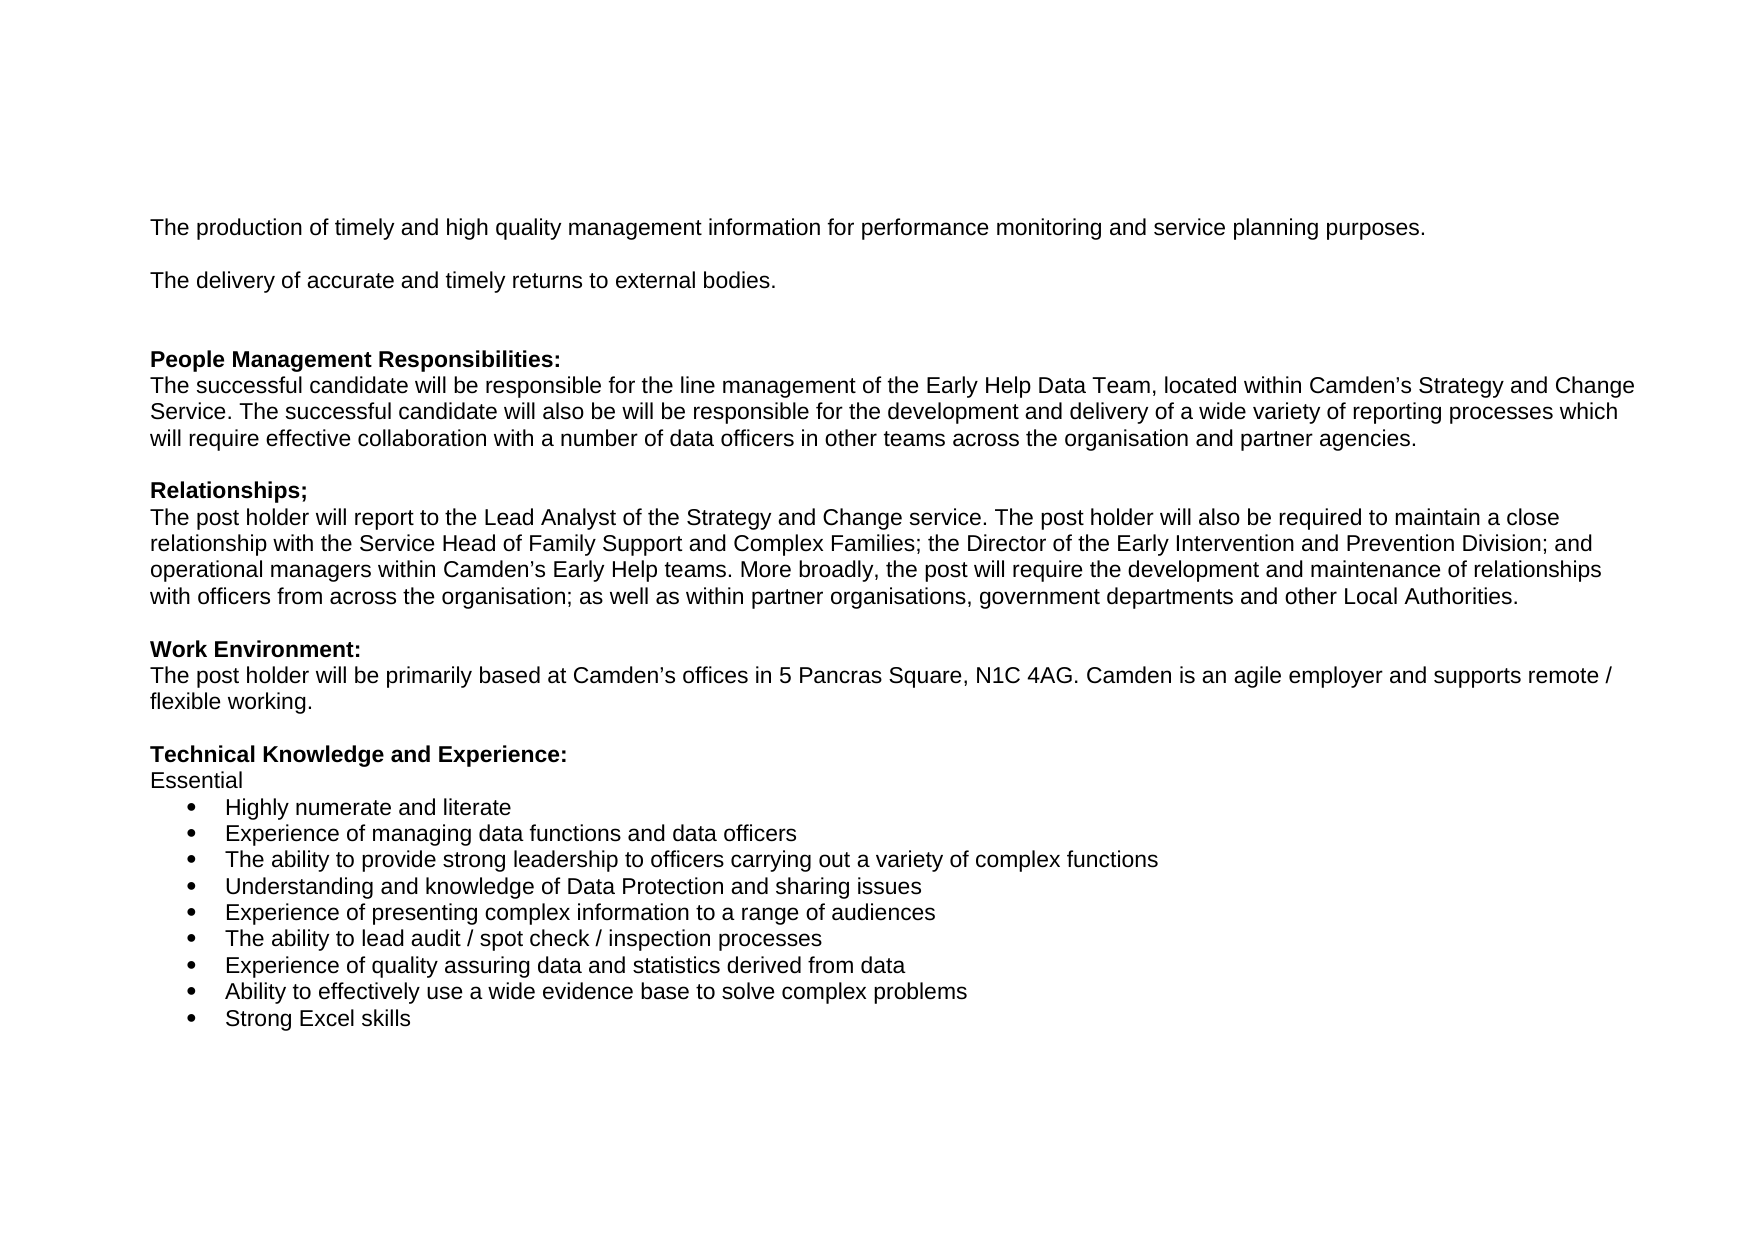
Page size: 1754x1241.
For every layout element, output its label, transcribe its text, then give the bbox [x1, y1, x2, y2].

list Highly numerate and literate [187, 794, 1636, 820]
list The ability to lead audit / spot check / inspection processes [187, 925, 1636, 952]
text Work Environment: [150, 636, 1636, 662]
list Understanding and knowledge of Data Protection and sharing issues [187, 873, 1636, 899]
text Technical Knowledge and Experience: [150, 741, 1636, 767]
text The production of timely and high quality management information for performance monitoring and service planning purposes. [150, 214, 1636, 240]
text Relationships; [150, 477, 1636, 504]
text Essential [150, 767, 1636, 794]
list Experience of quality assuring data and statistics derived from data [187, 952, 1636, 978]
text The delivery of accurate and timely returns to external bodies. [150, 267, 1636, 293]
list Experience of managing data functions and data officers [187, 820, 1636, 846]
list Strong Excel skills [187, 1004, 1636, 1031]
text The successful candidate will be responsible for the line management of the Early Help Data Team, located within Camden’s Strategy and Change Service. The successful candidate will also be will be responsible for the development and delivery of a wide variety of reporting processes which will require effective collaboration with a number of data officers in other teams across the organisation and partner agencies. [150, 372, 1636, 451]
text The post holder will be primarily based at Camden’s offices in 5 Pancras Square, N1C 4AG. Camden is an agile employer and supports remote / flexible working. [150, 662, 1636, 714]
list Experience of presenting complex information to a range of audiences [187, 899, 1636, 925]
list Ability to effectively use a wide evidence base to solve complex problems [187, 978, 1636, 1004]
text People Management Responsibilities: [150, 346, 1636, 372]
list The ability to provide strong leadership to officers carrying out a variety of complex functions [187, 846, 1636, 873]
text The post holder will report to the Lead Analyst of the Strategy and Change service. The post holder will also be required to maintain a close relationship with the Service Head of Family Support and Complex Families; the Director of the Early Intervention and Prevention Division; and operational managers within Camden’s Early Help teams. More broadly, the post will require the development and maintenance of relationships with officers from across the organisation; as well as within partner organisations, government departments and other Local Authorities. [150, 504, 1636, 609]
